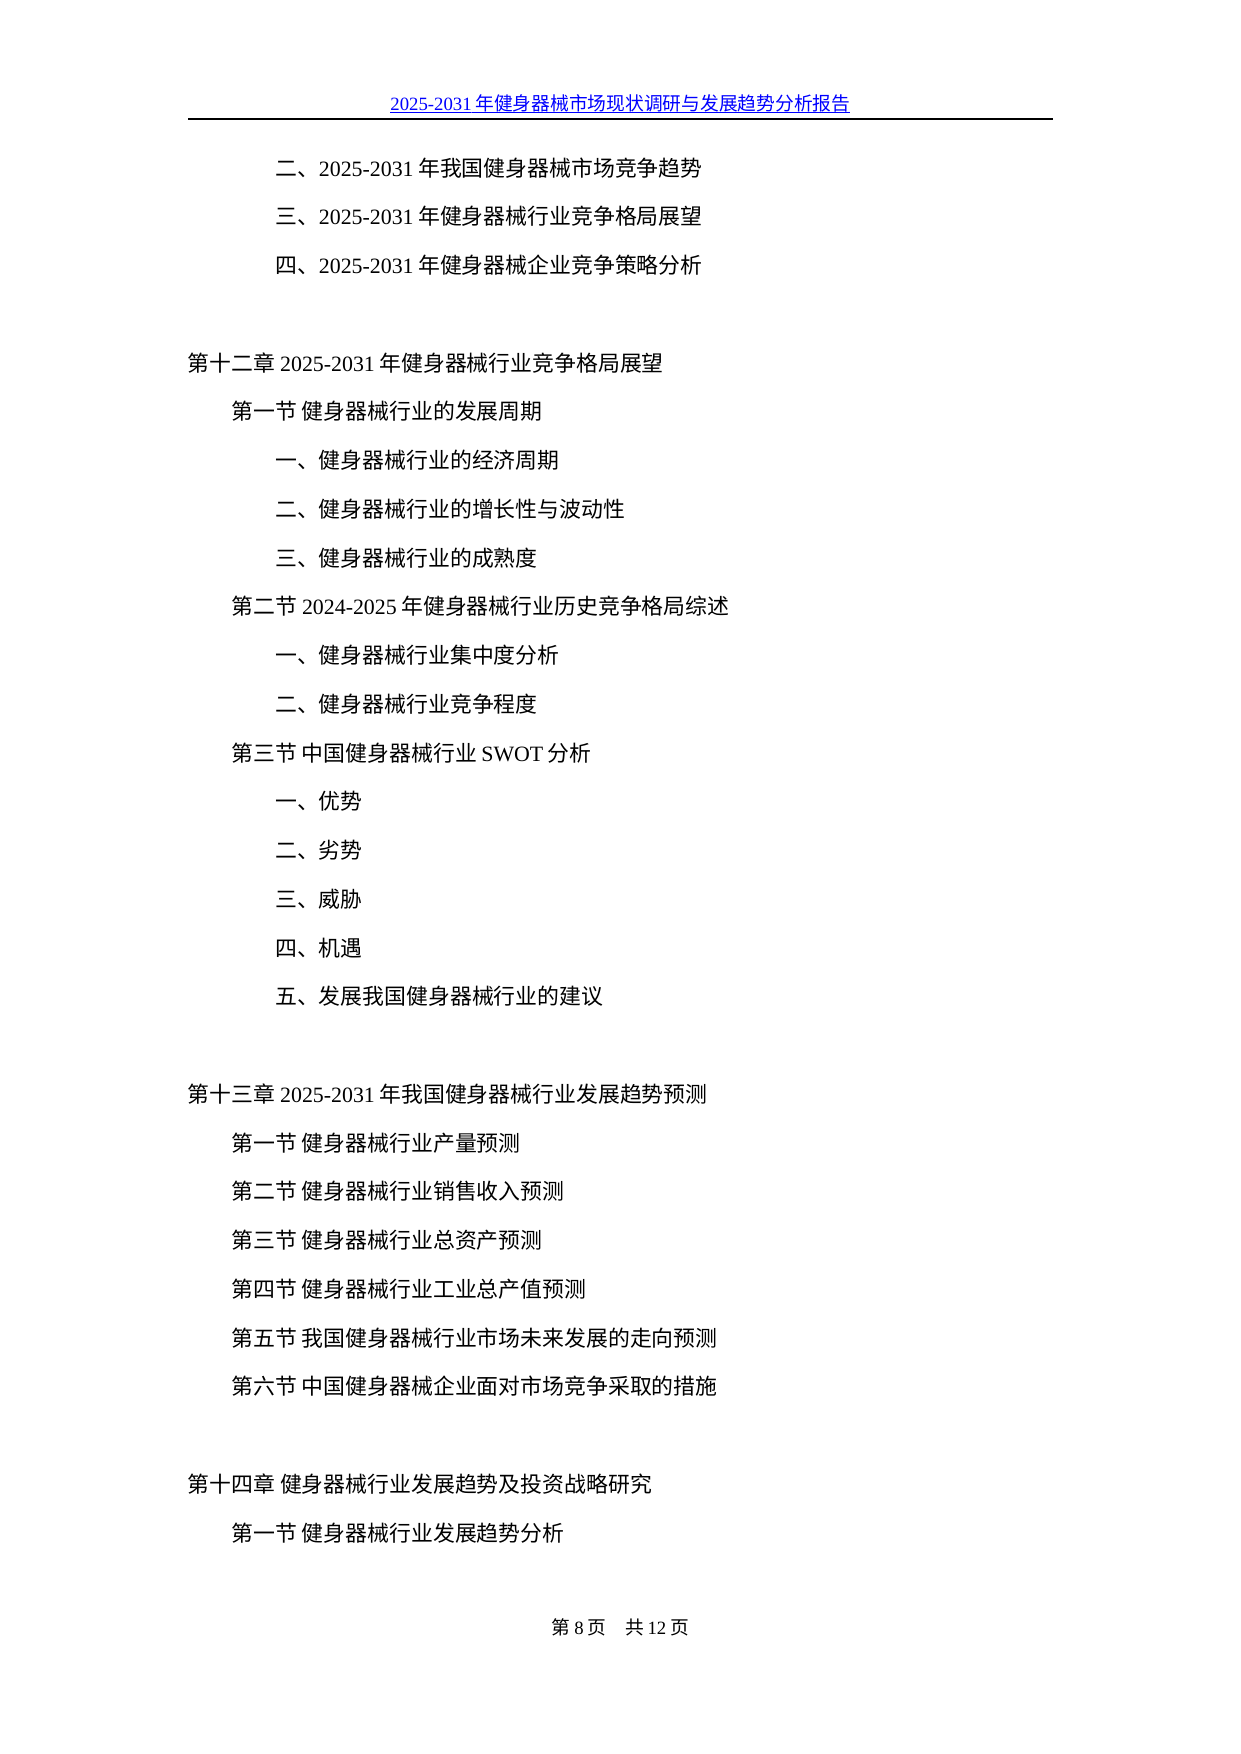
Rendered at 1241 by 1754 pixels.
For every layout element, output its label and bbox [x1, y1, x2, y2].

text [187, 150, 1053, 1548]
